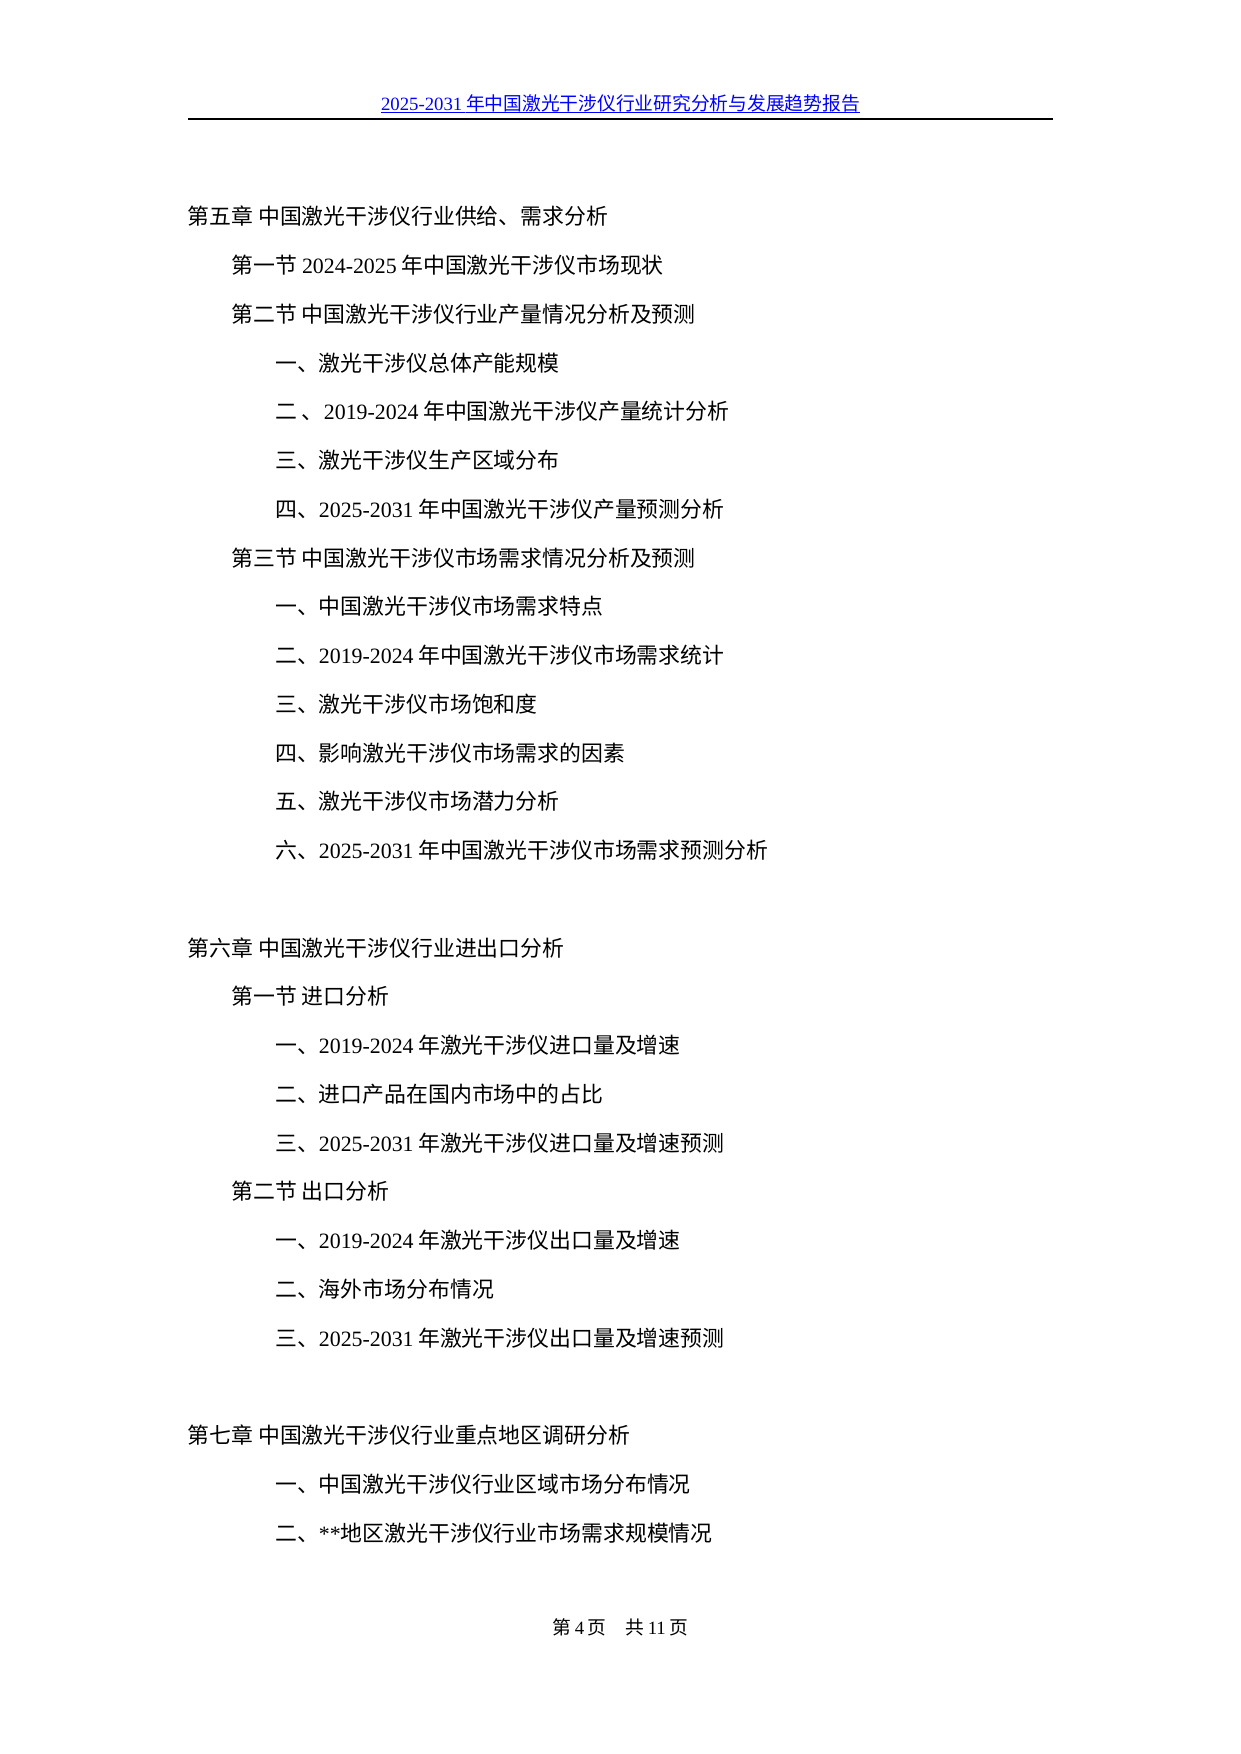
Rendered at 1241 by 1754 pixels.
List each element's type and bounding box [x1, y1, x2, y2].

text [187, 150, 1053, 1548]
